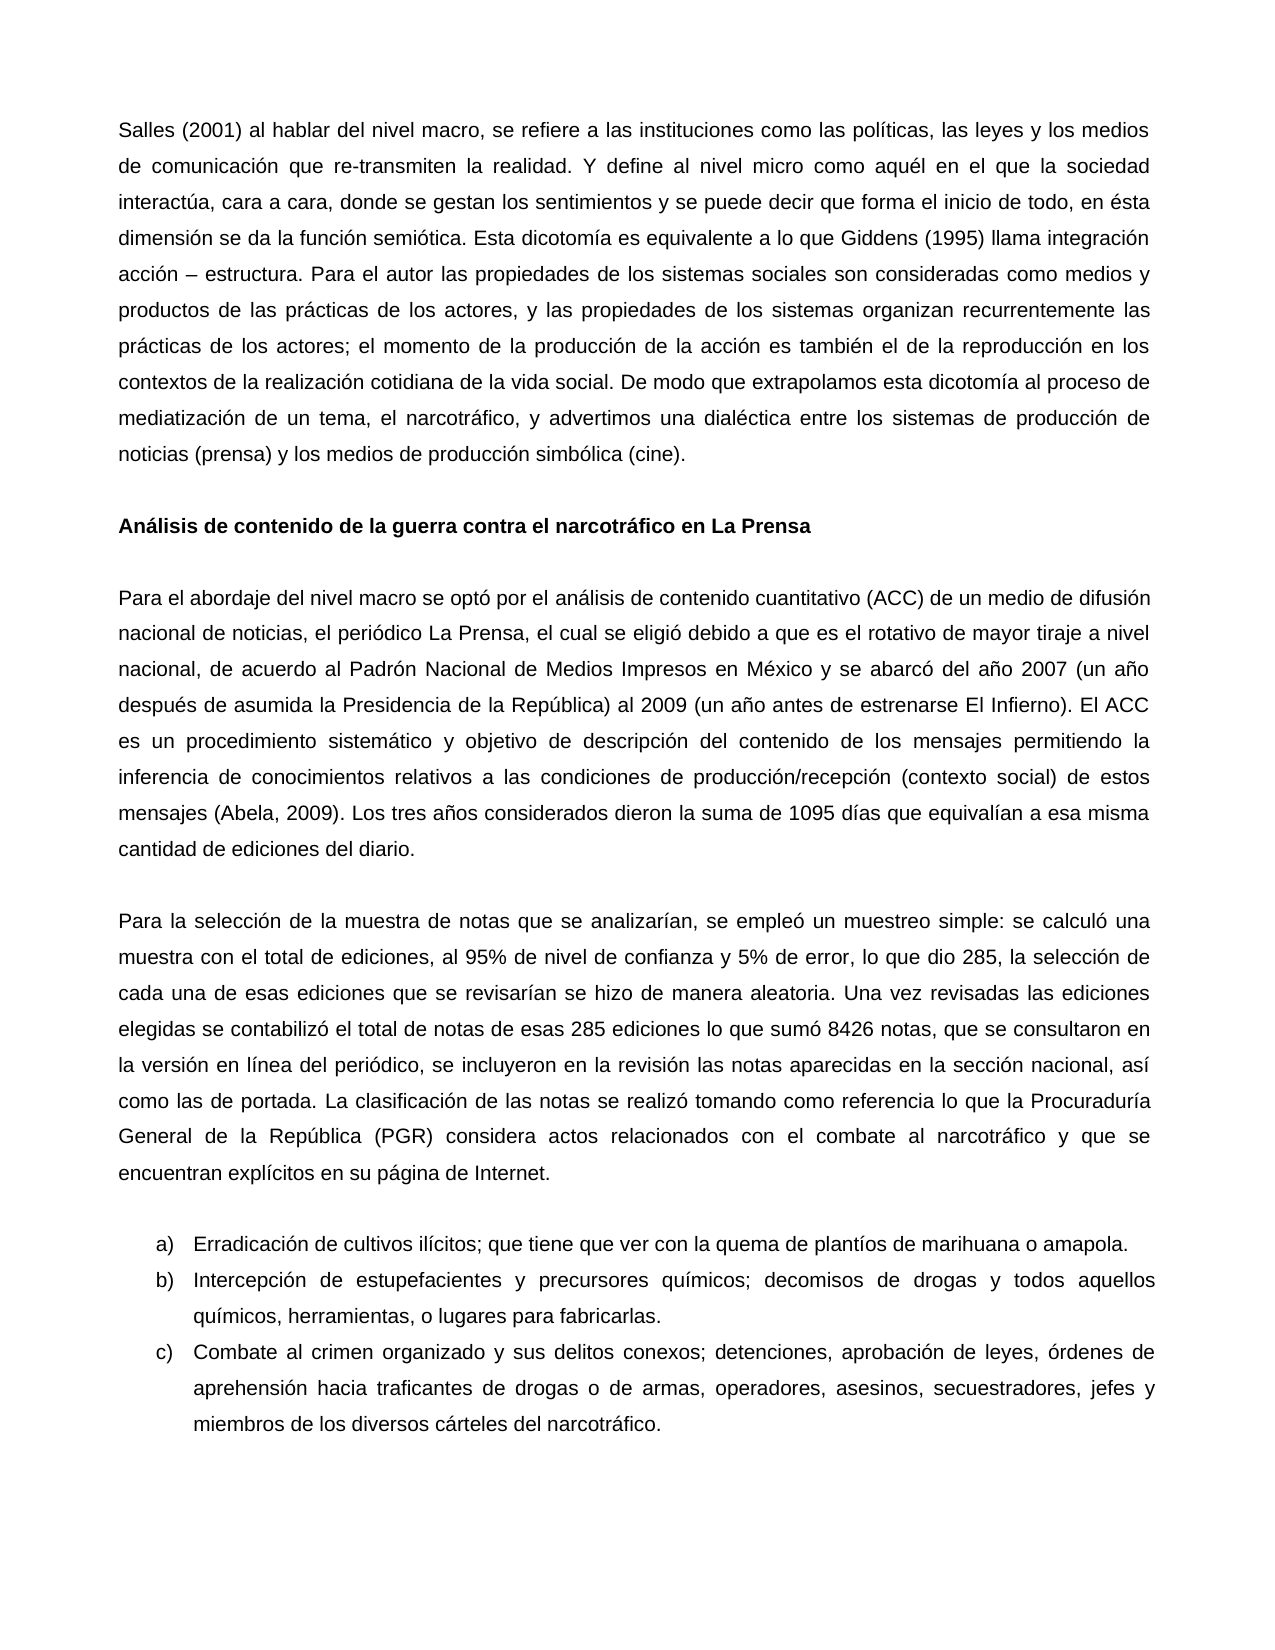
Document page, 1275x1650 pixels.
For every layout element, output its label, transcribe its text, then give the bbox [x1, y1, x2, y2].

list Intercepción de estupefacientes y precursores químicos; decomisos de drogas y todos aquellos químicos, herramientas, o lugares para fabricarlas. [156, 1268, 1157, 1328]
text Salles (2001) al hablar del nivel macro, se refiere a las instituciones como las políticas, las leyes y los medios de comunicación que re-transmiten la realidad. Y define al nivel micro como aquél en el que la sociedad interactúa, cara a cara, donde se gestan los sentimientos y se puede decir que forma el inicio de todo, en ésta dimensión se da la función semiótica. Esta dicotomía es equivalente a lo que Giddens (1995) llama integración acción – estructura. Para el autor las propiedades de los sistemas sociales son consideradas como medios y productos de las prácticas de los actores, y las propiedades de los sistemas organizan recurrentemente las prácticas de los actores; el momento de la producción de la acción es también el de la reproducción en los contextos de la realización cotidiana de la vida social. De modo que extrapolamos esta dicotomía al proceso de mediatización de un tema, el narcotráfico, y advertimos una dialéctica entre los sistemas de producción de noticias (prensa) y los medios de producción simbólica (cine). [118, 118, 1152, 466]
list Combate al crimen organizado y sus delitos conexos; detenciones, aprobación de leyes, órdenes de aprehensión hacia traficantes de drogas o de armas, operadores, asesinos, secuestradores, jefes y miembros de los diversos cárteles del narcotráfico. [156, 1340, 1157, 1436]
text Análisis de contenido de la guerra contra el narcotráfico en La Prensa [118, 513, 1152, 537]
list Erradicación de cultivos ilícitos; que tiene que ver con la quema de plantíos de marihuana o amapola. [156, 1232, 1157, 1256]
text Para el abordaje del nivel macro se optó por el análisis de contenido cuantitativo (ACC) de un medio de difusión nacional de noticias, el periódico La Prensa, el cual se eligió debido a que es el rotativo de mayor tiraje a nivel nacional, de acuerdo al Padrón Nacional de Medios Impresos en México y se abarcó del año 2007 (un año después de asumida la Presidencia de la República) al 2009 (un año antes de estrenarse El Infierno). El ACC es un procedimiento sistemático y objetivo de descripción del contenido de los mensajes permitiendo la inferencia de conocimientos relativos a las condiciones de producción/recepción (contexto social) de estos mensajes (Abela, 2009). Los tres años considerados dieron la suma de 1095 días que equivalían a esa misma cantidad de ediciones del diario. [118, 585, 1152, 861]
text Para la selección de la muestra de notas que se analizarían, se empleó un muestreo simple: se calculó una muestra con el total de ediciones, al 95% de nivel de confianza y 5% de error, lo que dio 285, la selección de cada una de esas ediciones que se revisarían se hizo de manera aleatoria. Una vez revisadas las ediciones elegidas se contabilizó el total de notas de esas 285 ediciones lo que sumó 8426 notas, que se consultaron en la versión en línea del periódico, se incluyeron en la revisión las notas aparecidas en la sección nacional, así como las de portada. La clasificación de las notas se realizó tomando como referencia lo que la Procuraduría General de la República (PGR) considera actos relacionados con el combate al narcotráfico y que se encuentran explícitos en su página de Internet. [118, 909, 1152, 1184]
